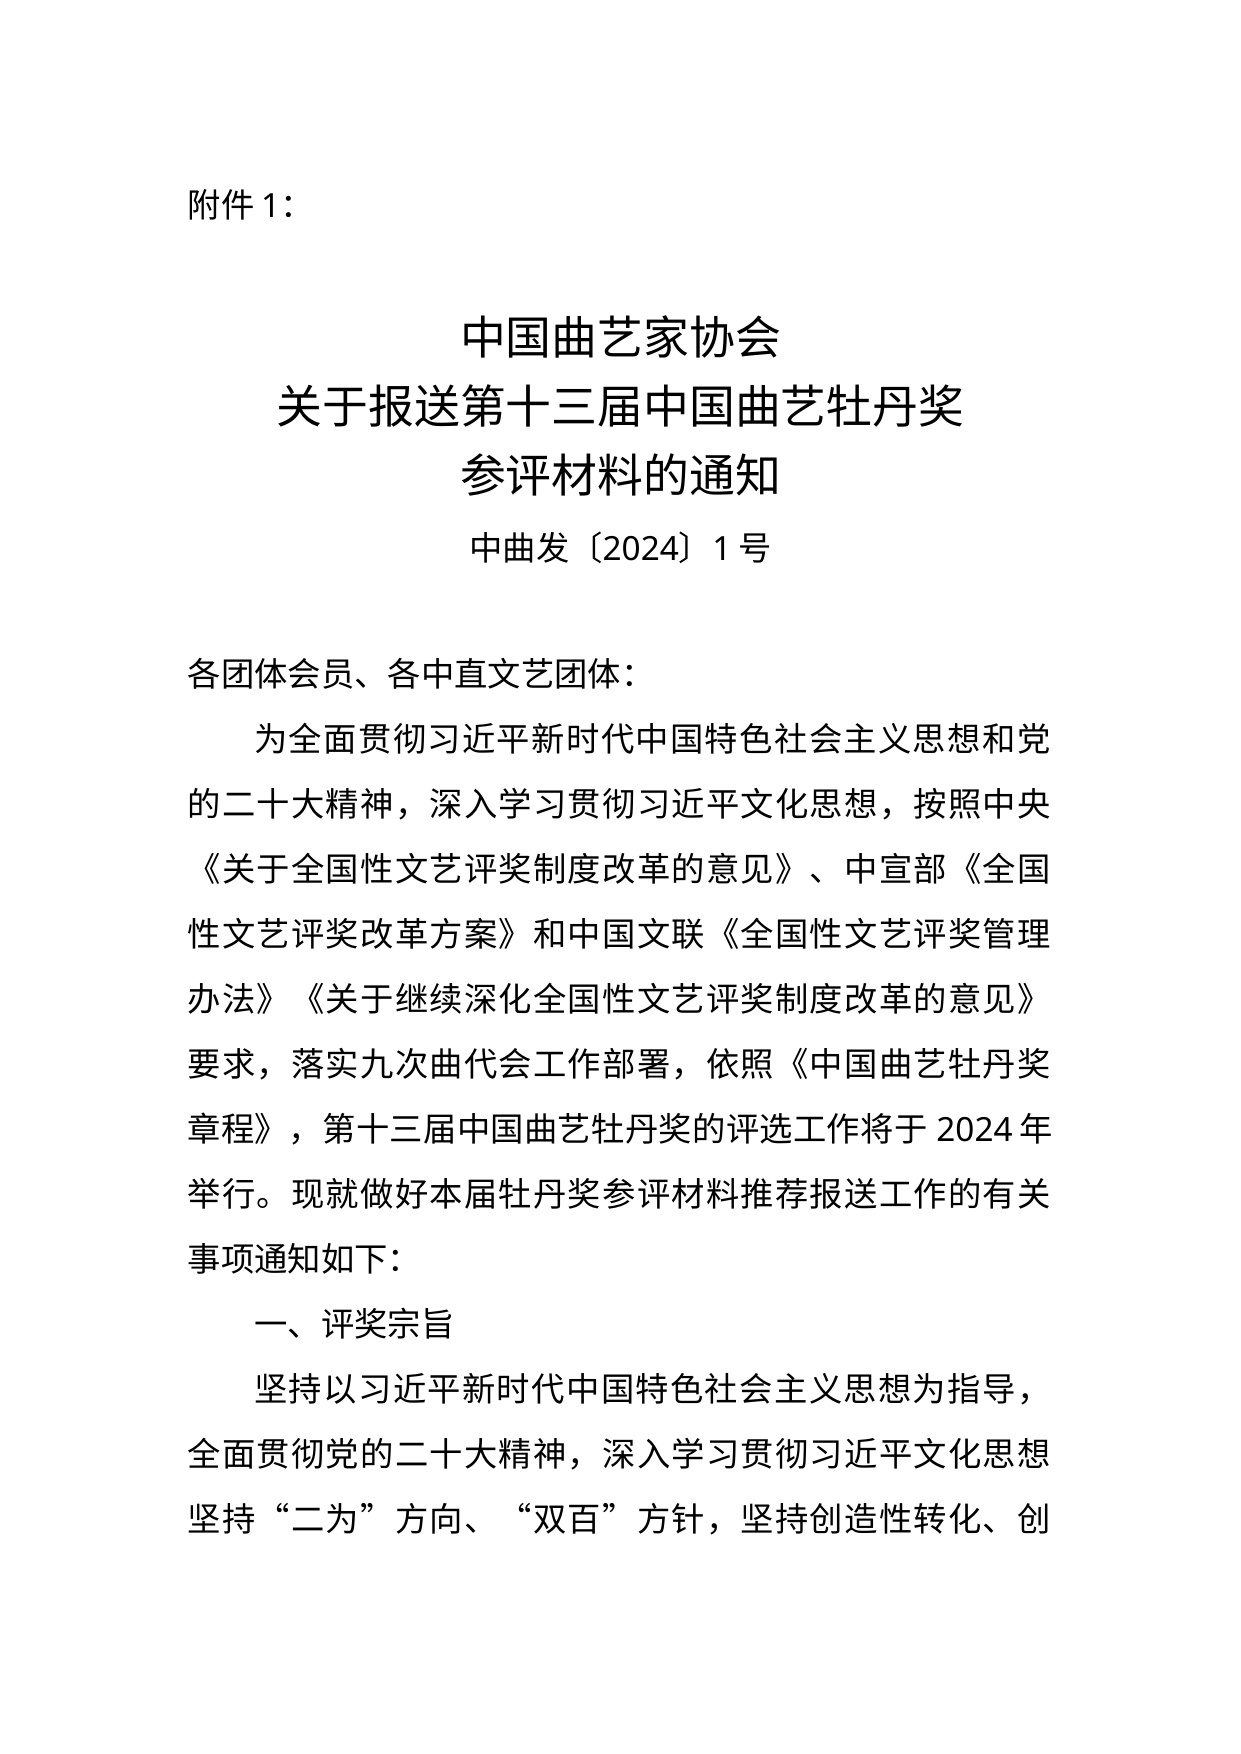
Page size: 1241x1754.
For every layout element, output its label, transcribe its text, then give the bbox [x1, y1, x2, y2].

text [187, 1354, 1053, 1549]
text 一、评奖宗旨 [187, 1289, 1053, 1354]
text 各团体会员、各中直文艺团体： [187, 639, 1053, 704]
text 附件1： [187, 162, 1053, 231]
text 中曲发〔2024〕1号 [187, 506, 1053, 574]
text 参评材料的通知 [187, 437, 1053, 506]
text 关于报送第十三届中国曲艺牡丹奖 [187, 368, 1053, 437]
text 中国曲艺家协会 [187, 299, 1053, 368]
text 为全面贯彻习近平新时代中国特色社会主义思想和党的二十大精神，深入学习贯彻习近平文化思想，按照中央《关于全国性文艺评奖制度改革的意见》、中宣部《全国性文艺评奖改革方案》和中国文联《全国性文艺评奖管理办法》《关于继续深化全国性文艺评奖制度改革的意见》要求，落实九次曲代会工作部署，依照《中国曲艺牡丹奖章程》，第十三届中国曲艺牡丹奖的评选工作将于2024年举行。现就做好本届牡丹奖参评材料推荐报送工作的有关事项通知如下： [187, 704, 1053, 1289]
